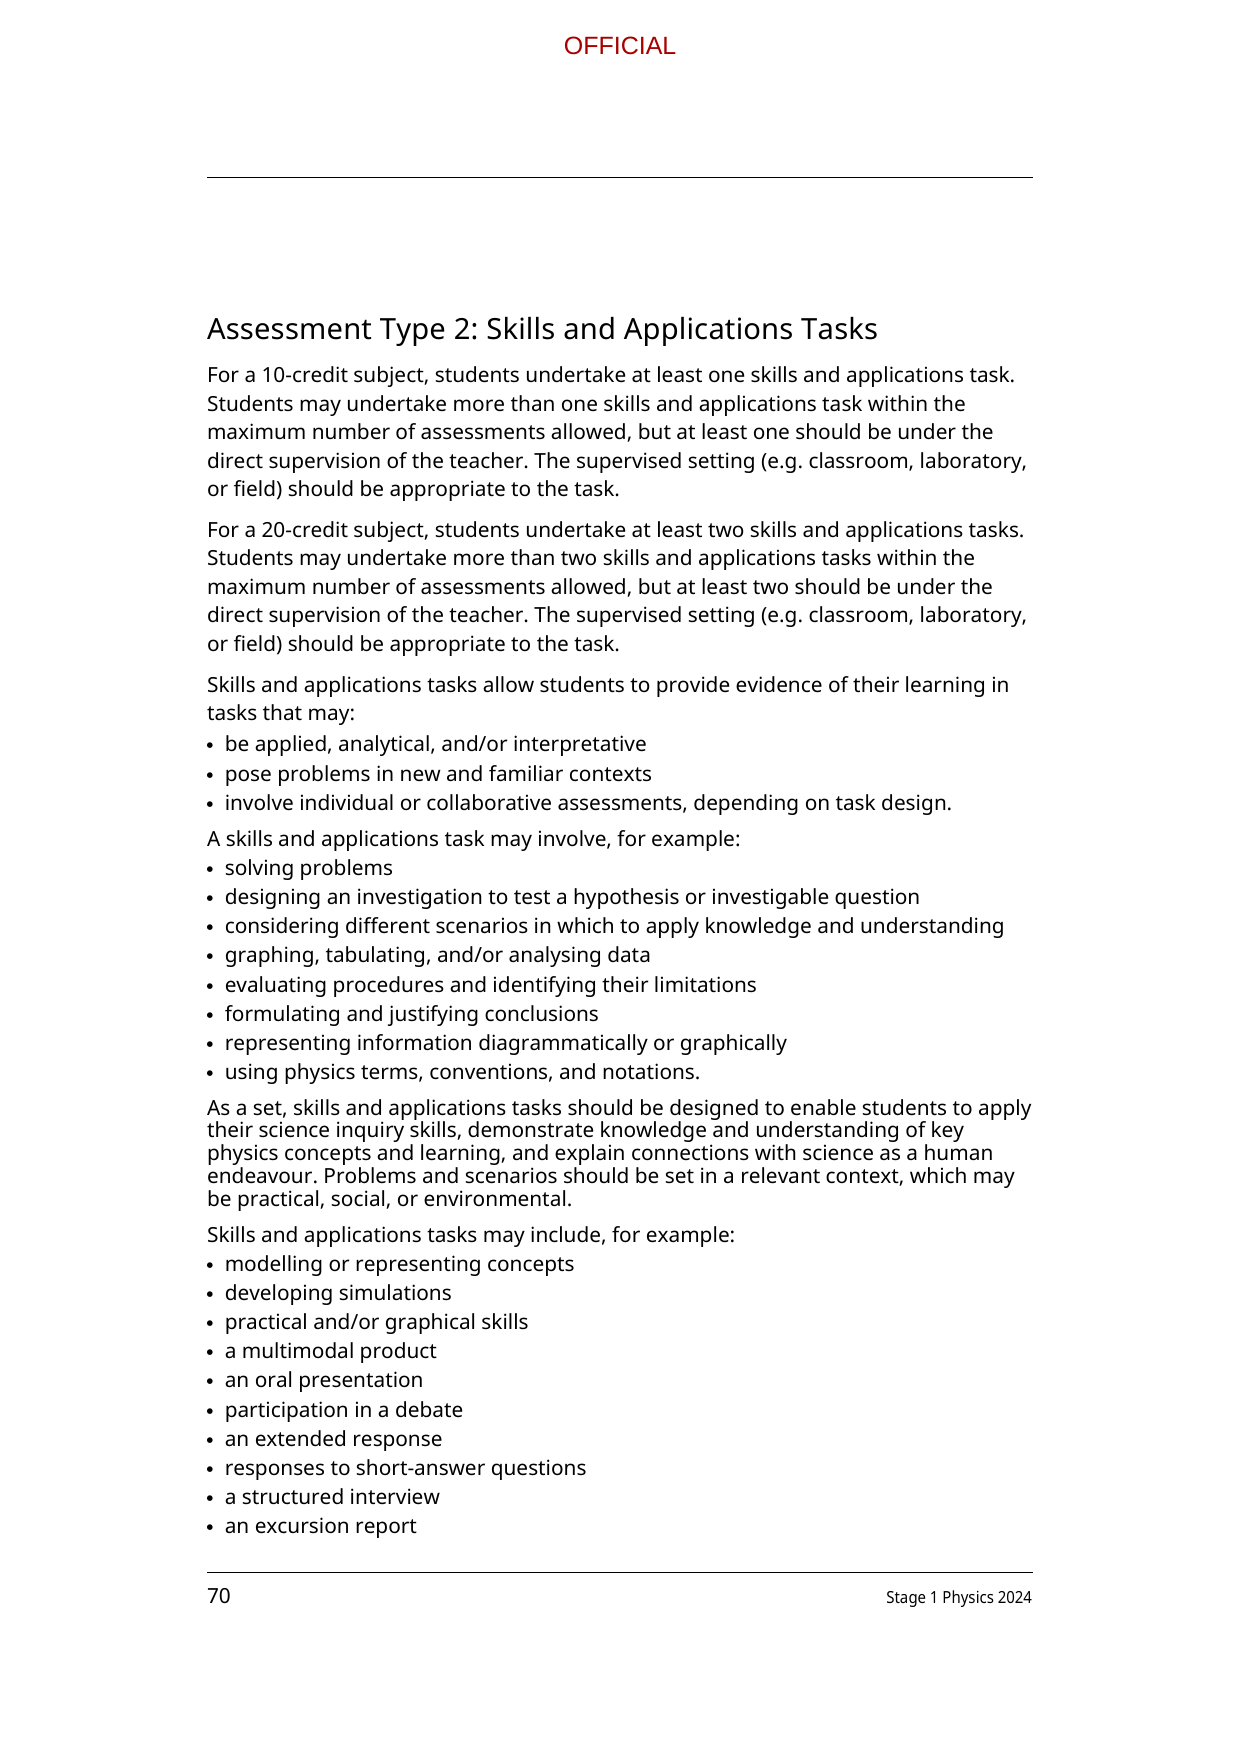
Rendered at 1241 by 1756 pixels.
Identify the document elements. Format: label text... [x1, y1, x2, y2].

text an excursion report [207, 1515, 1033, 1538]
text For a 10-credit subject, students undertake at least one skills and applications task. Students may undertake more than one skills and applications task within the maximum number of assessments allowed, but at least one should be under the direct supervision of the teacher. The supervised setting (e.g. classroom, laboratory, or field) should be appropriate to the task. [207, 360, 1033, 503]
text developing simulations [207, 1282, 1033, 1305]
text practical and/or graphical skills [207, 1311, 1033, 1334]
text responses to short-answer questions [207, 1457, 1033, 1480]
text modelling or representing concepts [207, 1253, 1033, 1276]
text Assessment Type 2: Skills and Applications Tasks [207, 308, 1033, 348]
text graphing, tabulating, and/or analysing data [207, 944, 1033, 967]
text For a 20-credit subject, students undertake at least two skills and applications tasks. Students may undertake more than two skills and applications tasks within the maximum number of assessments allowed, but at least two should be under the direct supervision of the teacher. The supervised setting (e.g. classroom, laboratory, or field) should be appropriate to the task. [207, 515, 1033, 657]
text participation in a debate [207, 1399, 1033, 1422]
text Skills and applications tasks allow students to provide evidence of their learning in tasks that may: [207, 670, 1033, 727]
text using physics terms, conventions, and notations. [207, 1061, 1033, 1084]
text A skills and applications task may involve, for example: [207, 828, 1033, 851]
text an extended response [207, 1428, 1033, 1451]
text be applied, analytical, and/or interpretative [207, 733, 1033, 756]
text evaluating procedures and identifying their limitations [207, 974, 1033, 997]
text As a set, skills and applications tasks should be designed to enable students to apply their science inquiry skills, demonstrate knowledge and understanding of key physics concepts and learning, and explain connections with science as a human endeavour. Problems and scenarios should be set in a relevant context, which may be practical, social, or environmental. [207, 1097, 1033, 1211]
text designing an investigation to test a hypothesis or investigable question [207, 886, 1033, 909]
text pose problems in new and familiar contexts [207, 762, 1033, 786]
text a structured interview [207, 1486, 1033, 1509]
text an oral presentation [207, 1369, 1033, 1392]
text representing information diagrammatically or graphically [207, 1032, 1033, 1055]
text a multimodal product [207, 1340, 1033, 1363]
text formulating and justifying conclusions [207, 1003, 1033, 1026]
text Skills and applications tasks may include, for example: [207, 1224, 1033, 1247]
text solving problems [207, 857, 1033, 880]
text involve individual or collaborative assessments, depending on task design. [207, 792, 1033, 815]
text considering different scenarios in which to apply knowledge and understanding [207, 915, 1033, 938]
